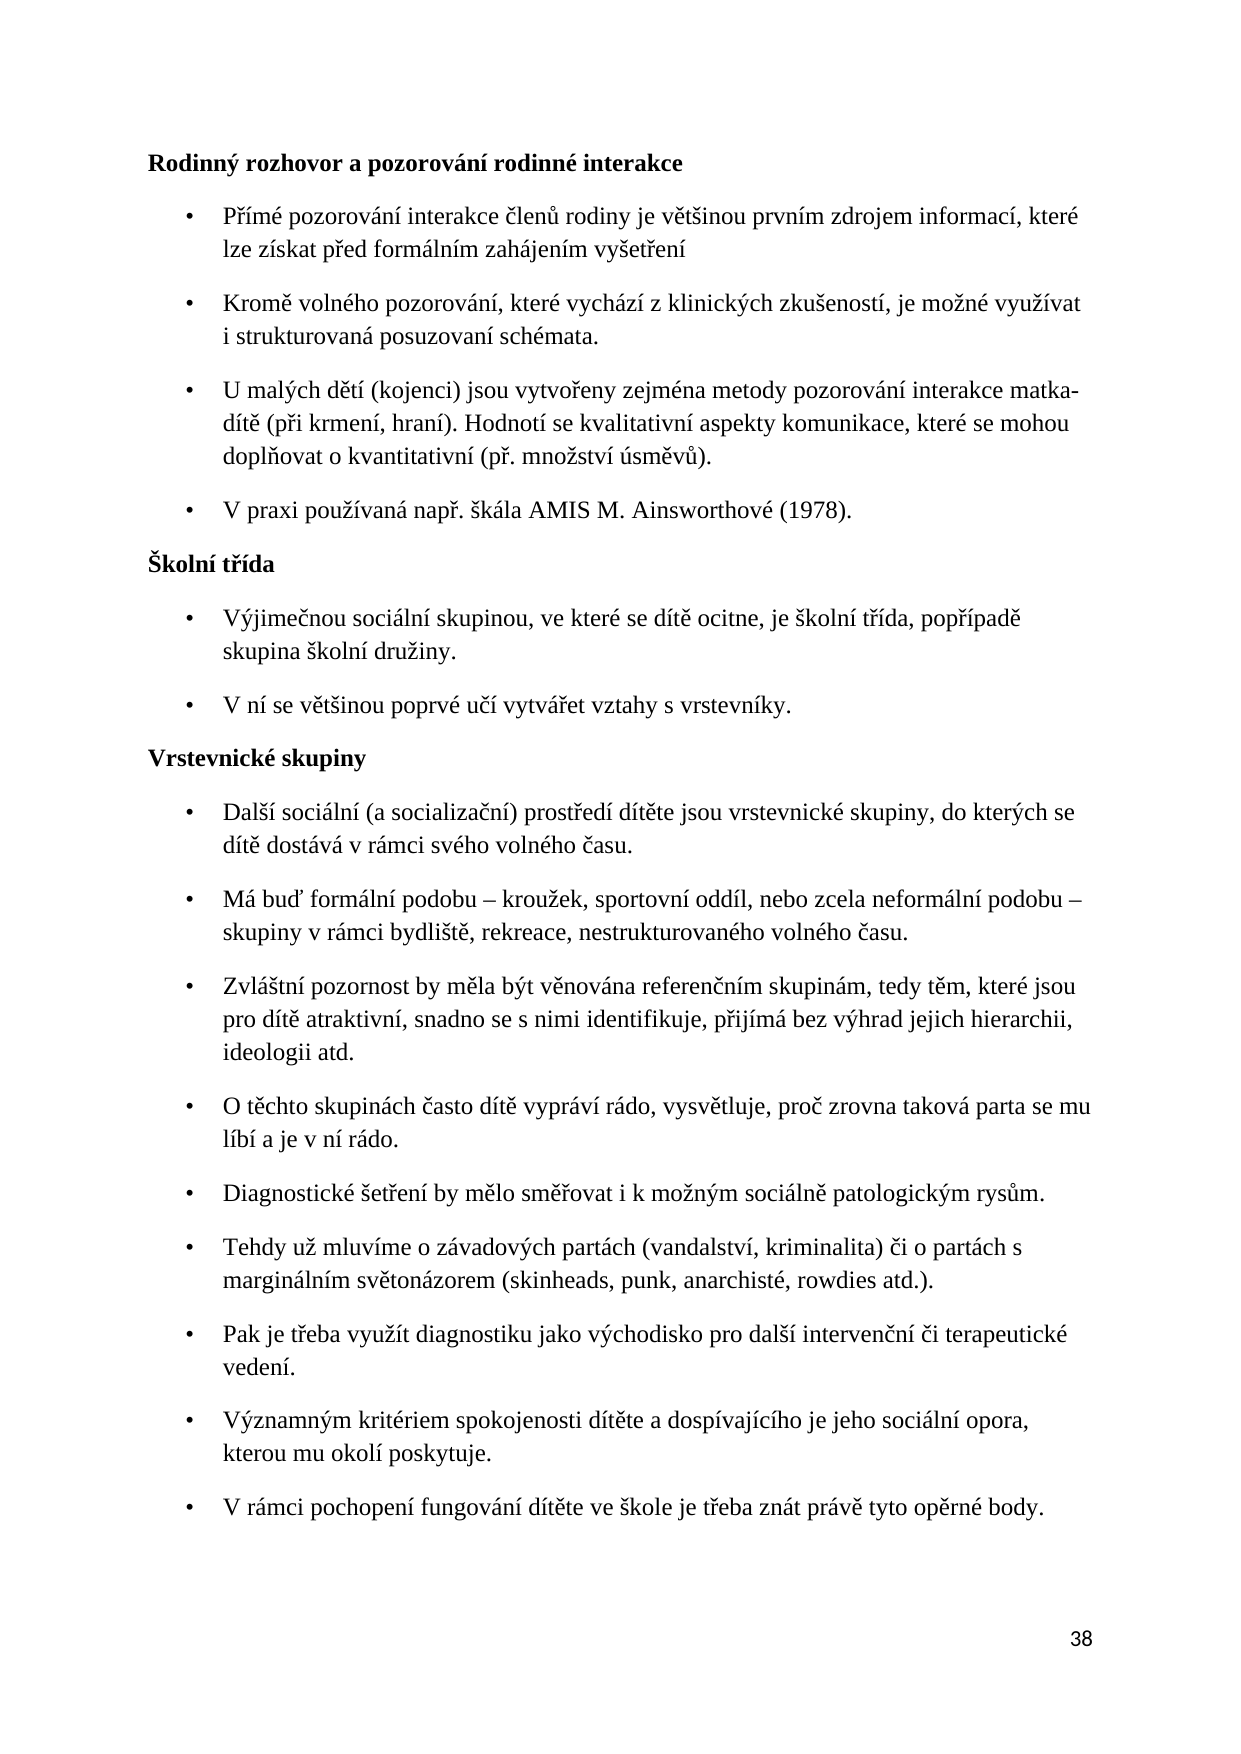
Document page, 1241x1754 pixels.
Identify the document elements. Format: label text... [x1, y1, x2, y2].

text Vrstevnické skupiny [148, 743, 1093, 772]
list Výjimečnou sociální skupinou, ve které se dítě ocitne, je školní třída, popřípadě skupina školní družiny. [185, 603, 1093, 664]
list Diagnostické šetření by mělo směřovat i k možným sociálně patologickým rysům. [185, 1178, 1093, 1207]
list U malých dětí (kojenci) jsou vytvořeny zejména metody pozorování interakce matka-dítě (při krmení, hraní). Hodnotí se kvalitativní aspekty komunikace, které se mohou doplňovat o kvantitativní (př. množství úsměvů). [185, 375, 1093, 470]
list V ní se většinou poprvé učí vytvářet vztahy s vrstevníky. [185, 690, 1093, 718]
list Tehdy už mluvíme o závadových partách (vandalství, kriminalita) či o partách s marginálním světonázorem (skinheads, punk, anarchisté, rowdies atd.). [185, 1232, 1093, 1293]
text Rodinný rozhovor a pozorování rodinné interakce [148, 148, 1093, 176]
list Významným kritériem spokojenosti dítěte a dospívajícího je jeho sociální opora, kterou mu okolí poskytuje. [185, 1406, 1093, 1467]
text Školní třída [148, 549, 1093, 578]
list Kromě volného pozorování, které vychází z klinických zkušeností, je možné využívat i strukturovaná posuzovaní schémata. [185, 288, 1093, 350]
list Pak je třeba využít diagnostiku jako východisko pro další intervenční či terapeutické vedení. [185, 1319, 1093, 1380]
list V rámci pochopení fungování dítěte ve škole je třeba znát právě tyto opěrné body. [185, 1492, 1093, 1521]
list V praxi používaná např. škála AMIS M. Ainsworthové (1978). [185, 495, 1093, 524]
list Zvláštní pozornost by měla být věnována referenčním skupinám, tedy těm, které jsou pro dítě atraktivní, snadno se s nimi identifikuje, přijímá bez výhrad jejich hierarchii, ideologii atd. [185, 971, 1093, 1066]
list Přímé pozorování interakce členů rodiny je většinou prvním zdrojem informací, které lze získat před formálním zahájením vyšetření [185, 201, 1093, 263]
list O těchto skupinách často dítě vypráví rádo, vysvětluje, proč zrovna taková parta se mu líbí a je v ní rádo. [185, 1091, 1093, 1153]
list Má buď formální podobu – kroužek, sportovní oddíl, nebo zcela neformální podobu – skupiny v rámci bydliště, rekreace, nestrukturovaného volného času. [185, 884, 1093, 946]
list Další sociální (a socializační) prostředí dítěte jsou vrstevnické skupiny, do kterých se dítě dostává v rámci svého volného času. [185, 797, 1093, 859]
